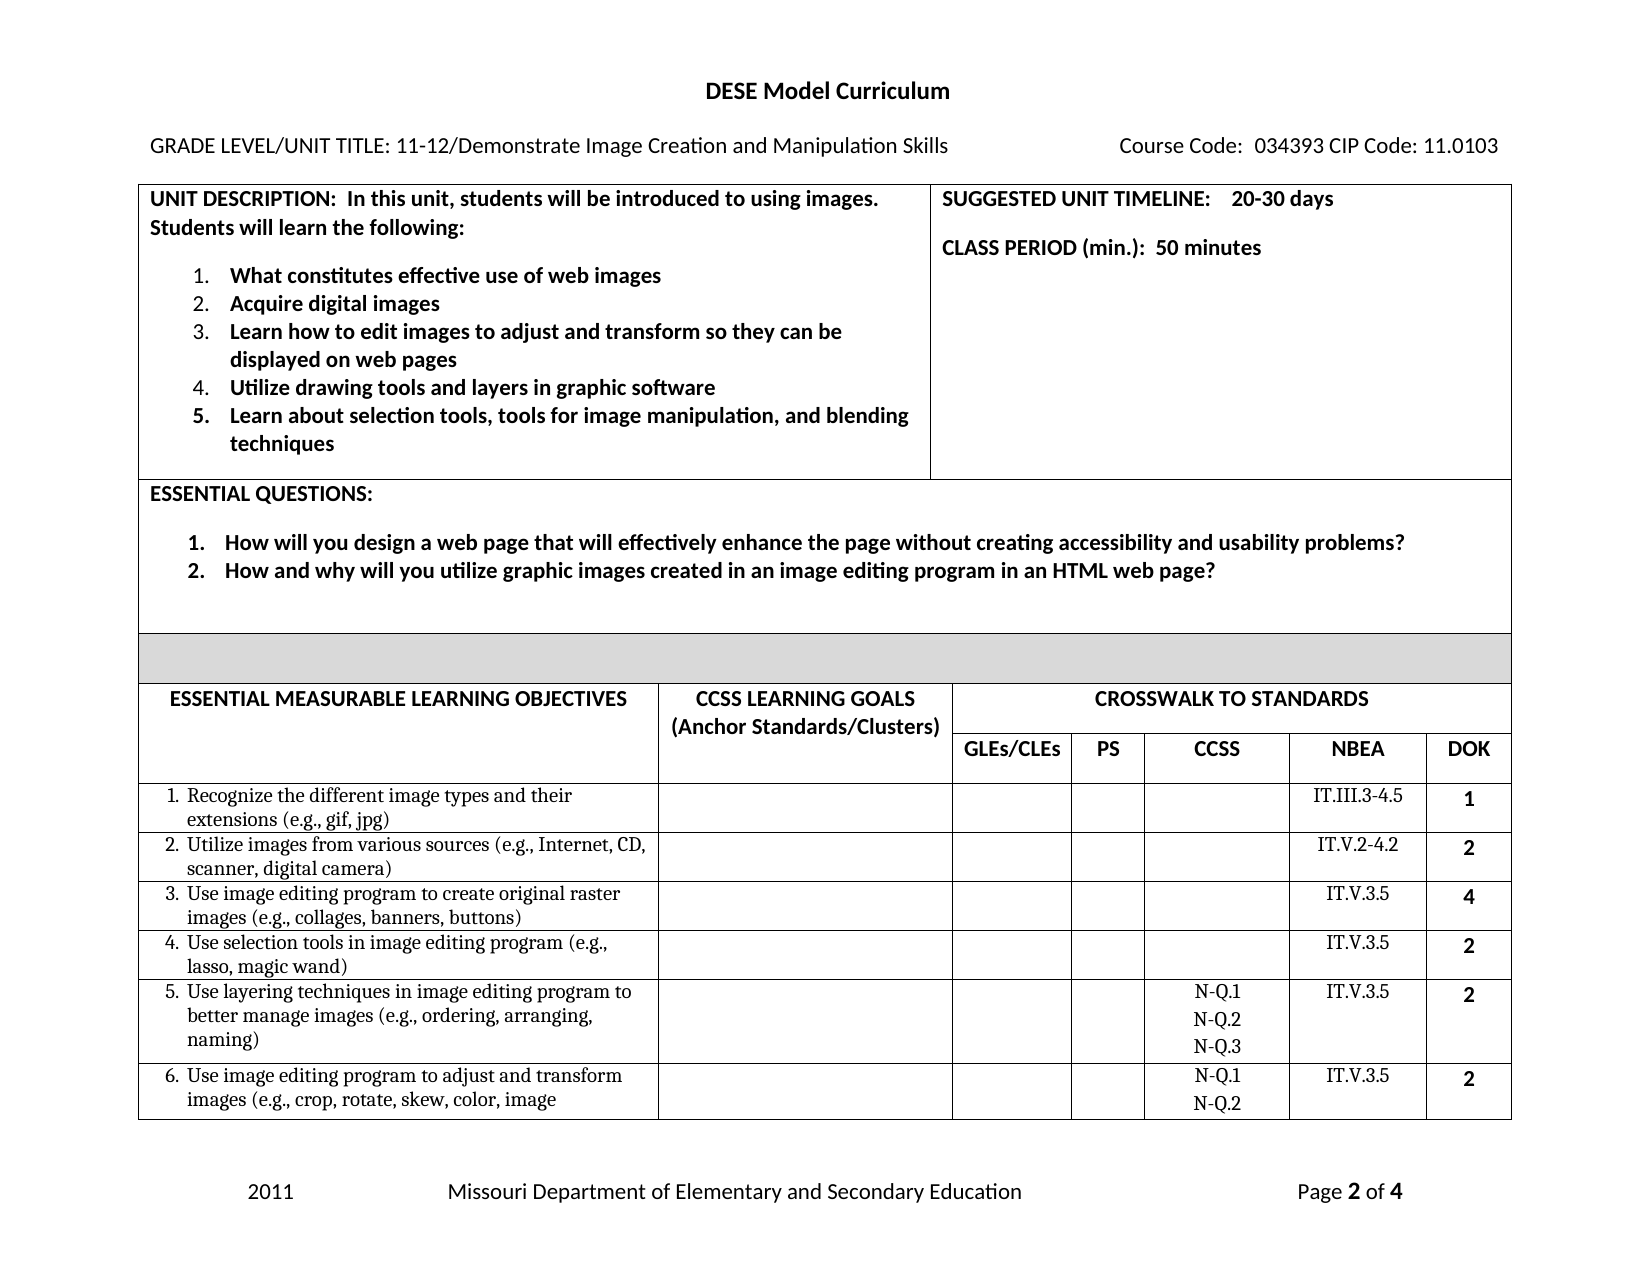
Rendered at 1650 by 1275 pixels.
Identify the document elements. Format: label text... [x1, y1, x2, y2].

table_cell IT.V.3.5 [1290, 882, 1426, 930]
table_cell [1072, 931, 1144, 979]
table_cell Use selection tools in image editing program (e.g., lasso, magic wand) [139, 931, 658, 979]
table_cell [139, 1064, 658, 1119]
table_cell [1072, 1064, 1144, 1119]
table_cell [1072, 980, 1144, 1063]
table_cell ESSENTIAL MEASURABLE LEARNING OBJECTIVES [139, 684, 658, 783]
table_cell 4 [1427, 882, 1511, 930]
table_cell DOK [1427, 734, 1511, 783]
table_cell [953, 833, 1071, 881]
table_cell [1072, 784, 1144, 832]
table_cell [659, 833, 952, 881]
table_cell [1145, 784, 1289, 832]
table_cell [953, 882, 1071, 930]
table_cell IT.V.3.5 [1290, 1064, 1426, 1119]
table_cell 2 [1427, 931, 1511, 979]
table_cell [659, 784, 952, 832]
table_cell IT.V.3.5 [1290, 980, 1426, 1063]
table_cell [1145, 833, 1289, 881]
table_cell N-Q.1 N-Q.2 N-Q.3 [1145, 980, 1289, 1063]
table_cell 1 [1427, 784, 1511, 832]
table_cell [1145, 931, 1289, 979]
table_cell [1072, 882, 1144, 930]
table_cell [139, 634, 1511, 683]
table_cell 2 [1427, 1064, 1511, 1119]
table_cell [953, 980, 1071, 1063]
table_cell 2 [1427, 980, 1511, 1063]
table_cell CCSS LEARNING GOALS (Anchor Standards/Clusters) [659, 684, 952, 783]
table_cell Use layering techniques in image editing program to better manage images (e.g., ordering, arranging, naming) [139, 980, 658, 1063]
table_cell NBEA [1290, 734, 1426, 783]
table_cell PS [1072, 734, 1144, 783]
table_cell Use image editing program to create original raster images (e.g., collages, banners, buttons) [139, 882, 658, 930]
table_cell [1145, 882, 1289, 930]
table_cell [659, 931, 952, 979]
table_cell GLEs/CLEs [953, 734, 1071, 783]
table_cell [953, 931, 1071, 979]
table_cell IT.V.2-4.2 [1290, 833, 1426, 881]
table_cell Utilize images from various sources (e.g., Internet, CD, scanner, digital camera) [139, 833, 658, 881]
table_cell [953, 784, 1071, 832]
table_cell IT.III.3-4.5 [1290, 784, 1426, 832]
table_header SUGGESTED UNIT TIMELINE: 20-30 days CLASS PERIOD (min.): 50 minutes [931, 185, 1511, 478]
table_cell N-Q.1 N-Q.2 N-Q.3 [1145, 1064, 1289, 1119]
table_cell [659, 1064, 952, 1119]
table_cell 2 [1427, 833, 1511, 881]
table_cell Recognize the different image types and their extensions (e.g., gif, jpg) [139, 784, 658, 832]
table_cell [1072, 833, 1144, 881]
table_cell CROSSWALK TO STANDARDS [953, 684, 1511, 733]
table_cell [659, 980, 952, 1063]
table_cell [659, 882, 952, 930]
table_cell [953, 1064, 1071, 1119]
table_cell ESSENTIAL QUESTIONS: How will you design a web page that will effectively enhance the page without creating accessibility and usability problems? How and why will you utilize graphic images created in an image editing program in an HTML web page? [139, 480, 1511, 633]
table_cell CCSS [1145, 734, 1289, 783]
table_header UNIT DESCRIPTION: In this unit, students will be introduced to using images. Students will learn the following: What constitutes effective use of web images Acquire digital images Learn how to edit images to adjust and transform so they can be displayed on web pages Utilize drawing tools and layers in graphic software Learn about selection tools, tools for image manipulation, and blending techniques [139, 185, 930, 478]
table_cell IT.V.3.5 [1290, 931, 1426, 979]
